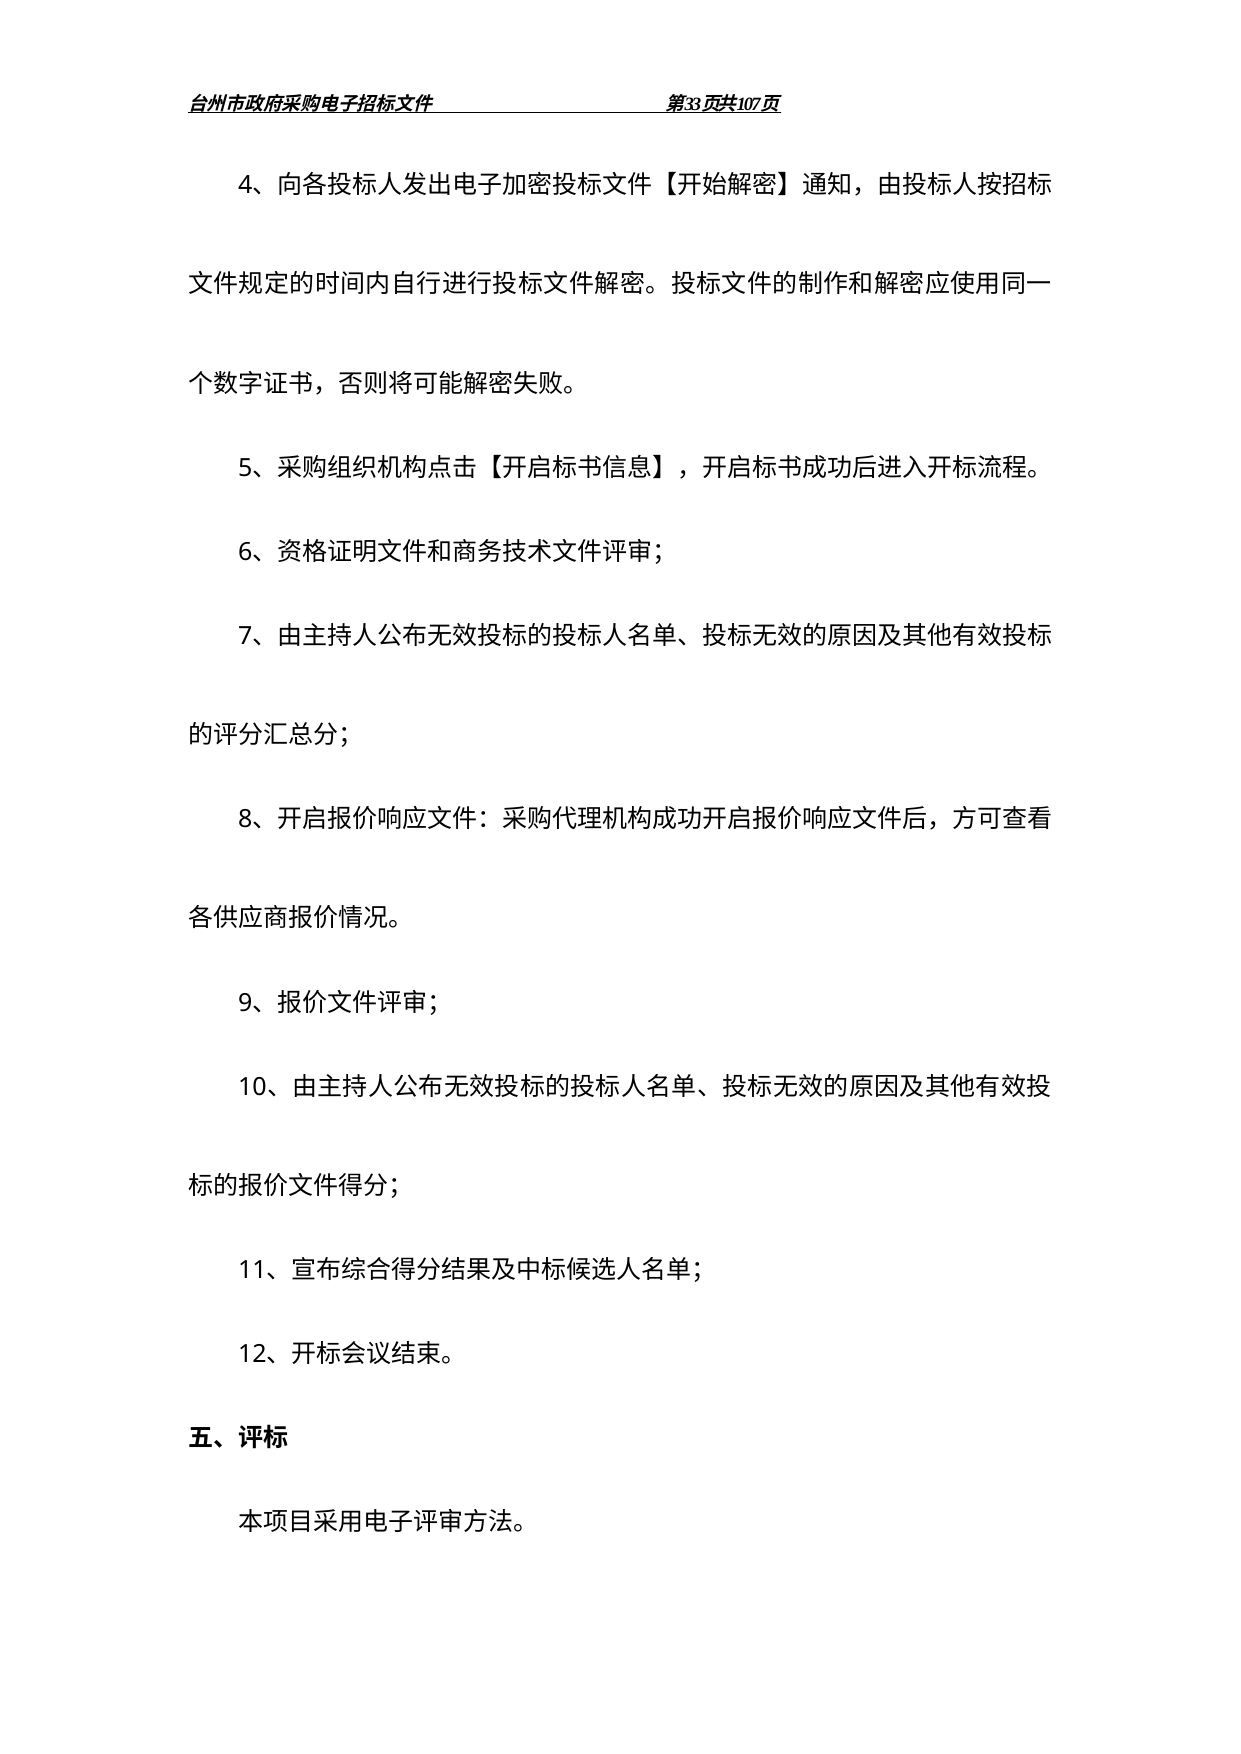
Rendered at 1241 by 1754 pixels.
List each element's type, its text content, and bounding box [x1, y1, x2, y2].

text 五、评标 [188, 1403, 1052, 1469]
text 10、由主持人公布无效投标的投标人名单、投标无效的原因及其他有效投标的报价文件得分； [188, 1051, 1052, 1216]
text 5、采购组织机构点击【开启标书信息】，开启标书成功后进入开标流程。 [188, 432, 1052, 498]
text 本项目采用电子评审方法。 [188, 1487, 1052, 1553]
text 8、开启报价响应文件：采购代理机构成功开启报价响应文件后，方可查看各供应商报价情况。 [188, 784, 1052, 949]
text 7、由主持人公布无效投标的投标人名单、投标无效的原因及其他有效投标的评分汇总分； [188, 601, 1052, 766]
text 12、开标会议结束。 [188, 1319, 1052, 1385]
text 11、宣布综合得分结果及中标候选人名单； [188, 1234, 1052, 1301]
text 4、向各投标人发出电子加密投标文件【开始解密】通知，由投标人按招标文件规定的时间内自行进行投标文件解密。投标文件的制作和解密应使用同一个数字证书，否则将可能解密失败。 [188, 150, 1052, 414]
text 9、报价文件评审； [188, 967, 1052, 1033]
text 6、资格证明文件和商务技术文件评审； [188, 516, 1052, 582]
